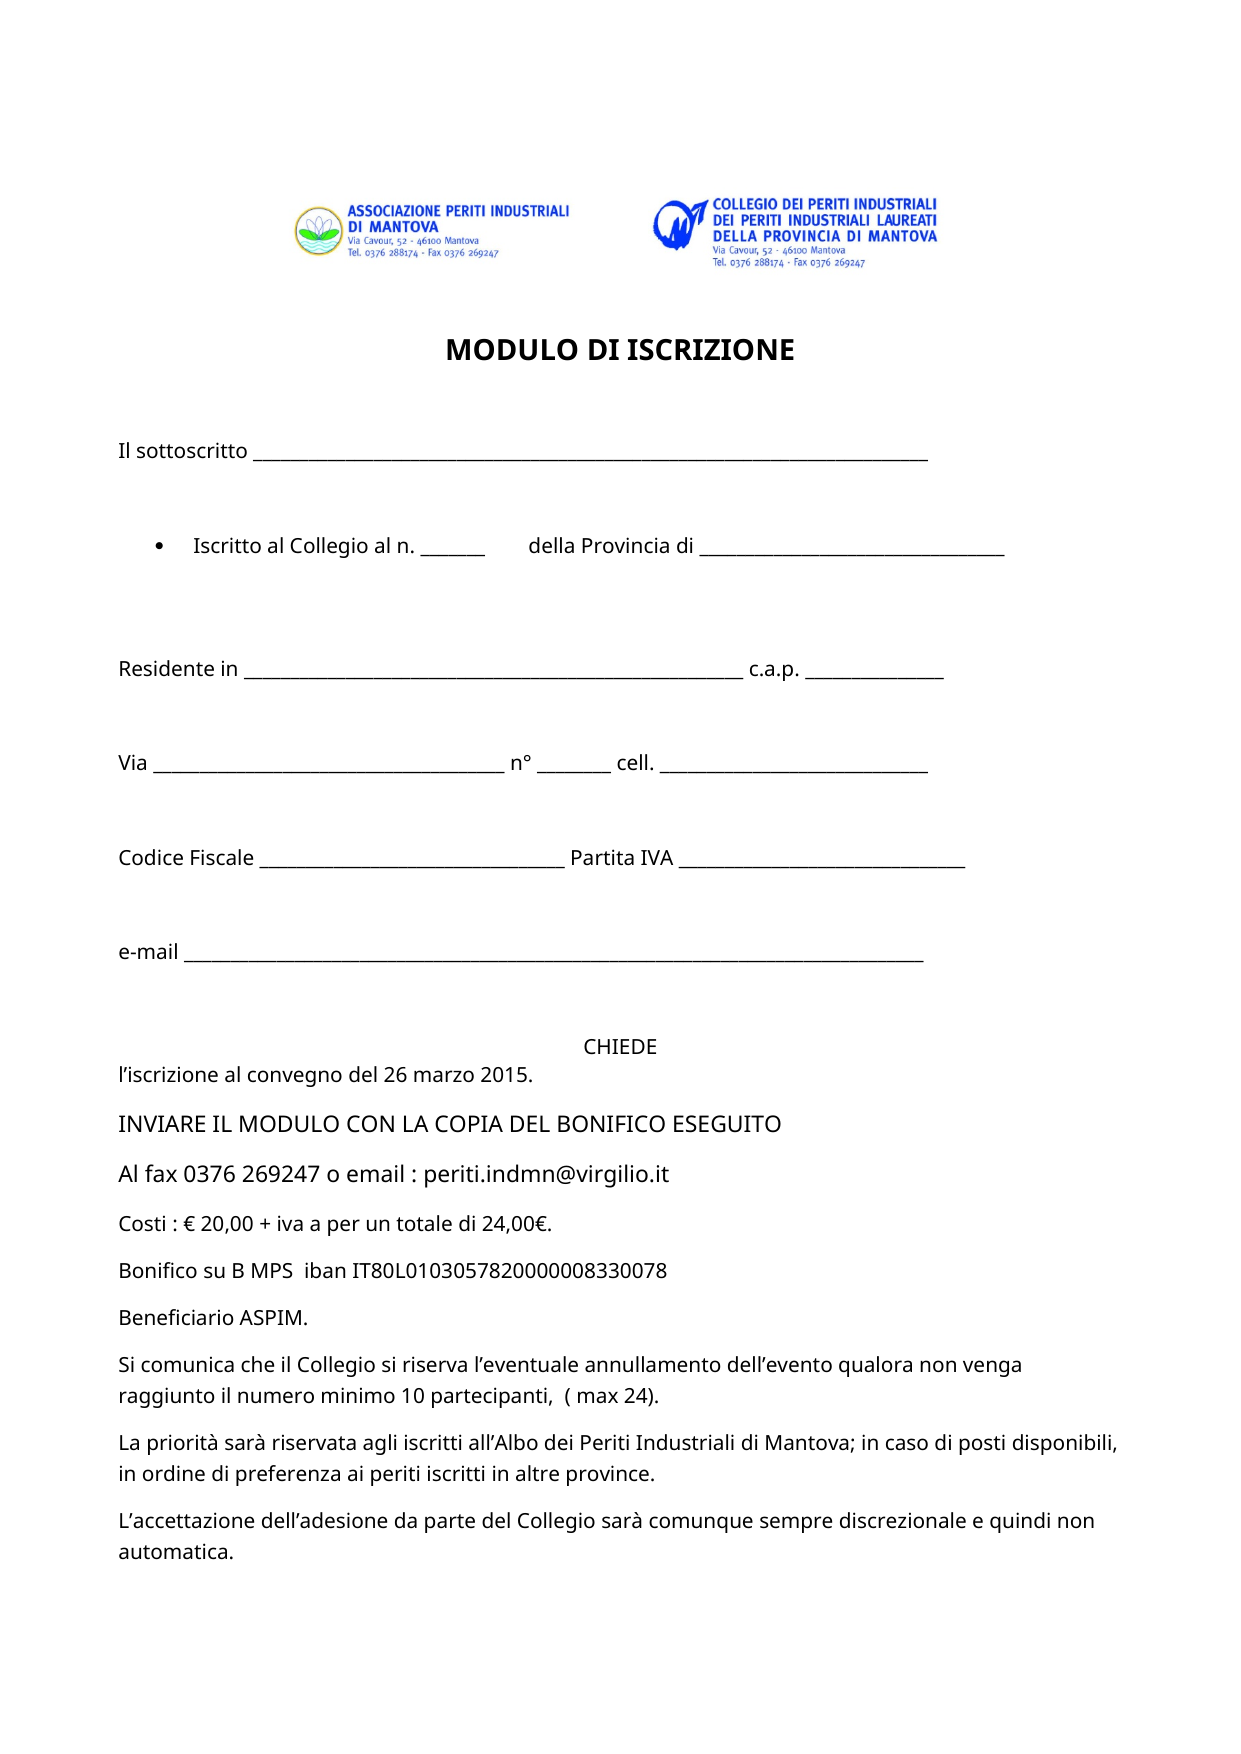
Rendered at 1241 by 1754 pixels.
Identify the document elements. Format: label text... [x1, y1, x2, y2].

picture [278, 187, 581, 283]
subtitle CHIEDE [118, 1032, 1122, 1061]
text Residente in ______________________________________________________ c.a.p. _______________ [118, 654, 1122, 682]
text L’accettazione dell’adesione da parte del Collegio sarà comunque sempre discrezionale e quindi non automatica. [118, 1506, 1122, 1565]
text Via ______________________________________ n° ________ cell. _____________________________ [118, 748, 1122, 777]
picture [648, 187, 959, 277]
text l’iscrizione al convegno del 26 marzo 2015. [118, 1061, 1122, 1089]
text e-mail ________________________________________________________________________________ [118, 937, 1122, 966]
text INVIARE IL MODULO CON LA COPIA DEL BONIFICO ESEGUITO [118, 1108, 1122, 1139]
text La priorità sarà riservata agli iscritti all’Albo dei Periti Industriali di Mantova; in caso di posti disponibili, in ordine di preferenza ai periti iscritti in altre province. [118, 1428, 1122, 1487]
text Beneficiario ASPIM. [118, 1303, 1122, 1332]
text Al fax 0376 269247 o email : periti.indmn@virgilio.it [118, 1158, 1122, 1189]
list Iscritto al Collegio al n. _______ della Provincia di _________________________________ [156, 531, 1122, 559]
text Codice Fiscale _________________________________ Partita IVA _______________________________ [118, 843, 1122, 871]
table_header [268, 188, 634, 295]
text Il sottoscritto _________________________________________________________________________ [118, 436, 1122, 464]
table_header [635, 188, 973, 295]
text Si comunica che il Collegio si riserva l’eventuale annullamento dell’evento qualora non venga raggiunto il numero minimo 10 partecipanti, ( max 24). [118, 1351, 1122, 1409]
text MODULO DI ISCRIZIONE [118, 329, 1122, 369]
text Bonifico su B MPS iban IT80L0103057820000008330078 [118, 1256, 1122, 1284]
text Costi : € 20,00 + iva a per un totale di 24,00€. [118, 1209, 1122, 1237]
